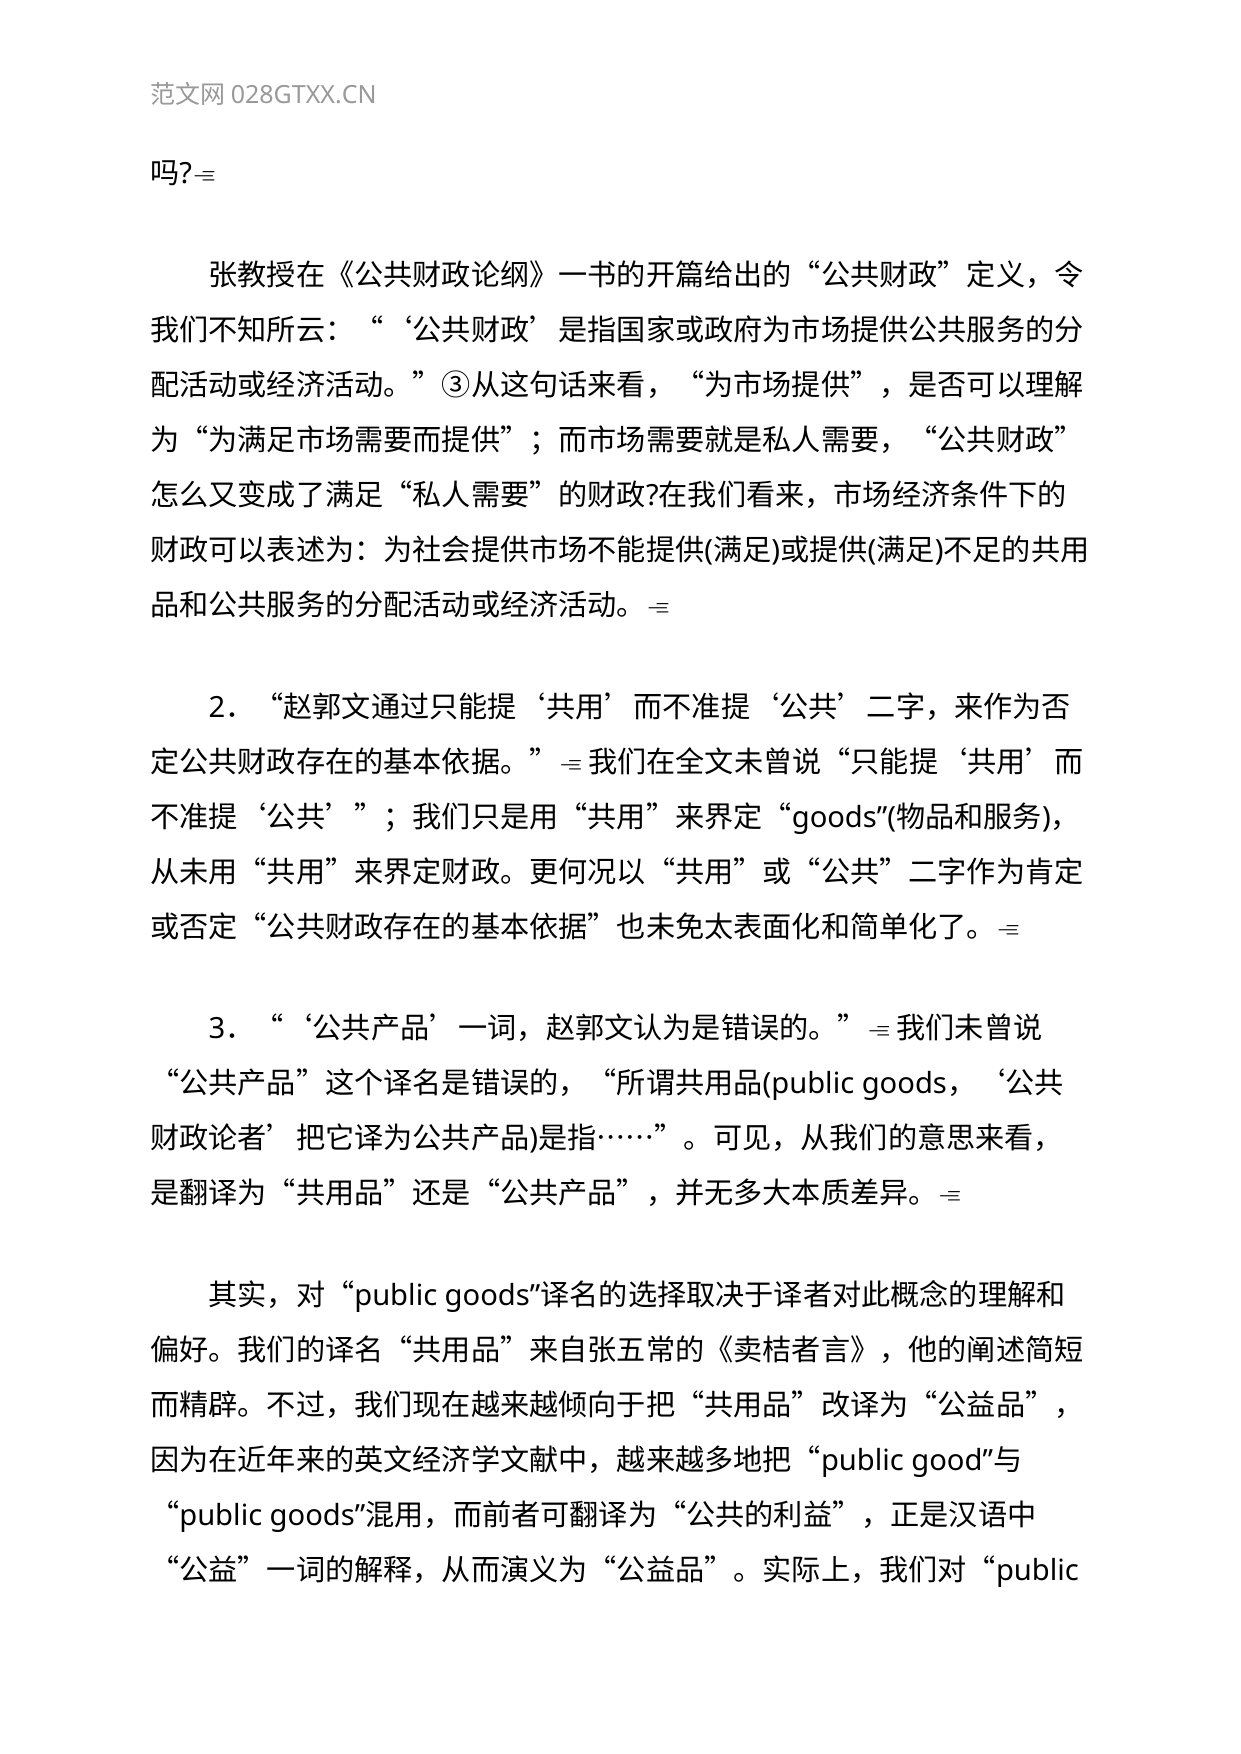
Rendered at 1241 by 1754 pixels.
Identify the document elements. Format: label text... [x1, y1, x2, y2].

text 2．“赵郭文通过只能提‘共用’而不准提‘公共’二字，来作为否定公共财政存在的基本依据。” 我们在全文未曾说“只能提‘共用’而不准提‘公共’”；我们只是用“共用”来界定“goods”(物品和服务)，从未用“共用”来界定财政。更何况以“共用”或“公共”二字作为肯定或否定“公共财政存在的基本依据”也未免太表面化和简单化了。 [150, 683, 1090, 945]
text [150, 1272, 1090, 1589]
text 张教授在《公共财政论纲》一书的开篇给出的“公共财政”定义，令我们不知所云：“‘公共财政’是指国家或政府为市场提供公共服务的分配活动或经济活动。”③从这句话来看，“为市场提供”，是否可以理解为“为满足市场需要而提供”；而市场需要就是私人需要，“公共财政”怎么又变成了满足“私人需要”的财政?在我们看来，市场经济条件下的财政可以表述为：为社会提供市场不能提供(满足)或提供(满足)不足的共用品和公共服务的分配活动或经济活动。 [150, 252, 1090, 624]
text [150, 150, 1090, 192]
text 3．“‘公共产品’一词，赵郭文认为是错误的。” 我们未曾说“公共产品”这个译名是错误的，“所谓共用品(public goods，‘公共财政论者’把它译为公共产品)是指……”。可见，从我们的意思来看，是翻译为“共用品”还是“公共产品”，并无多大本质差异。 [150, 1005, 1090, 1212]
